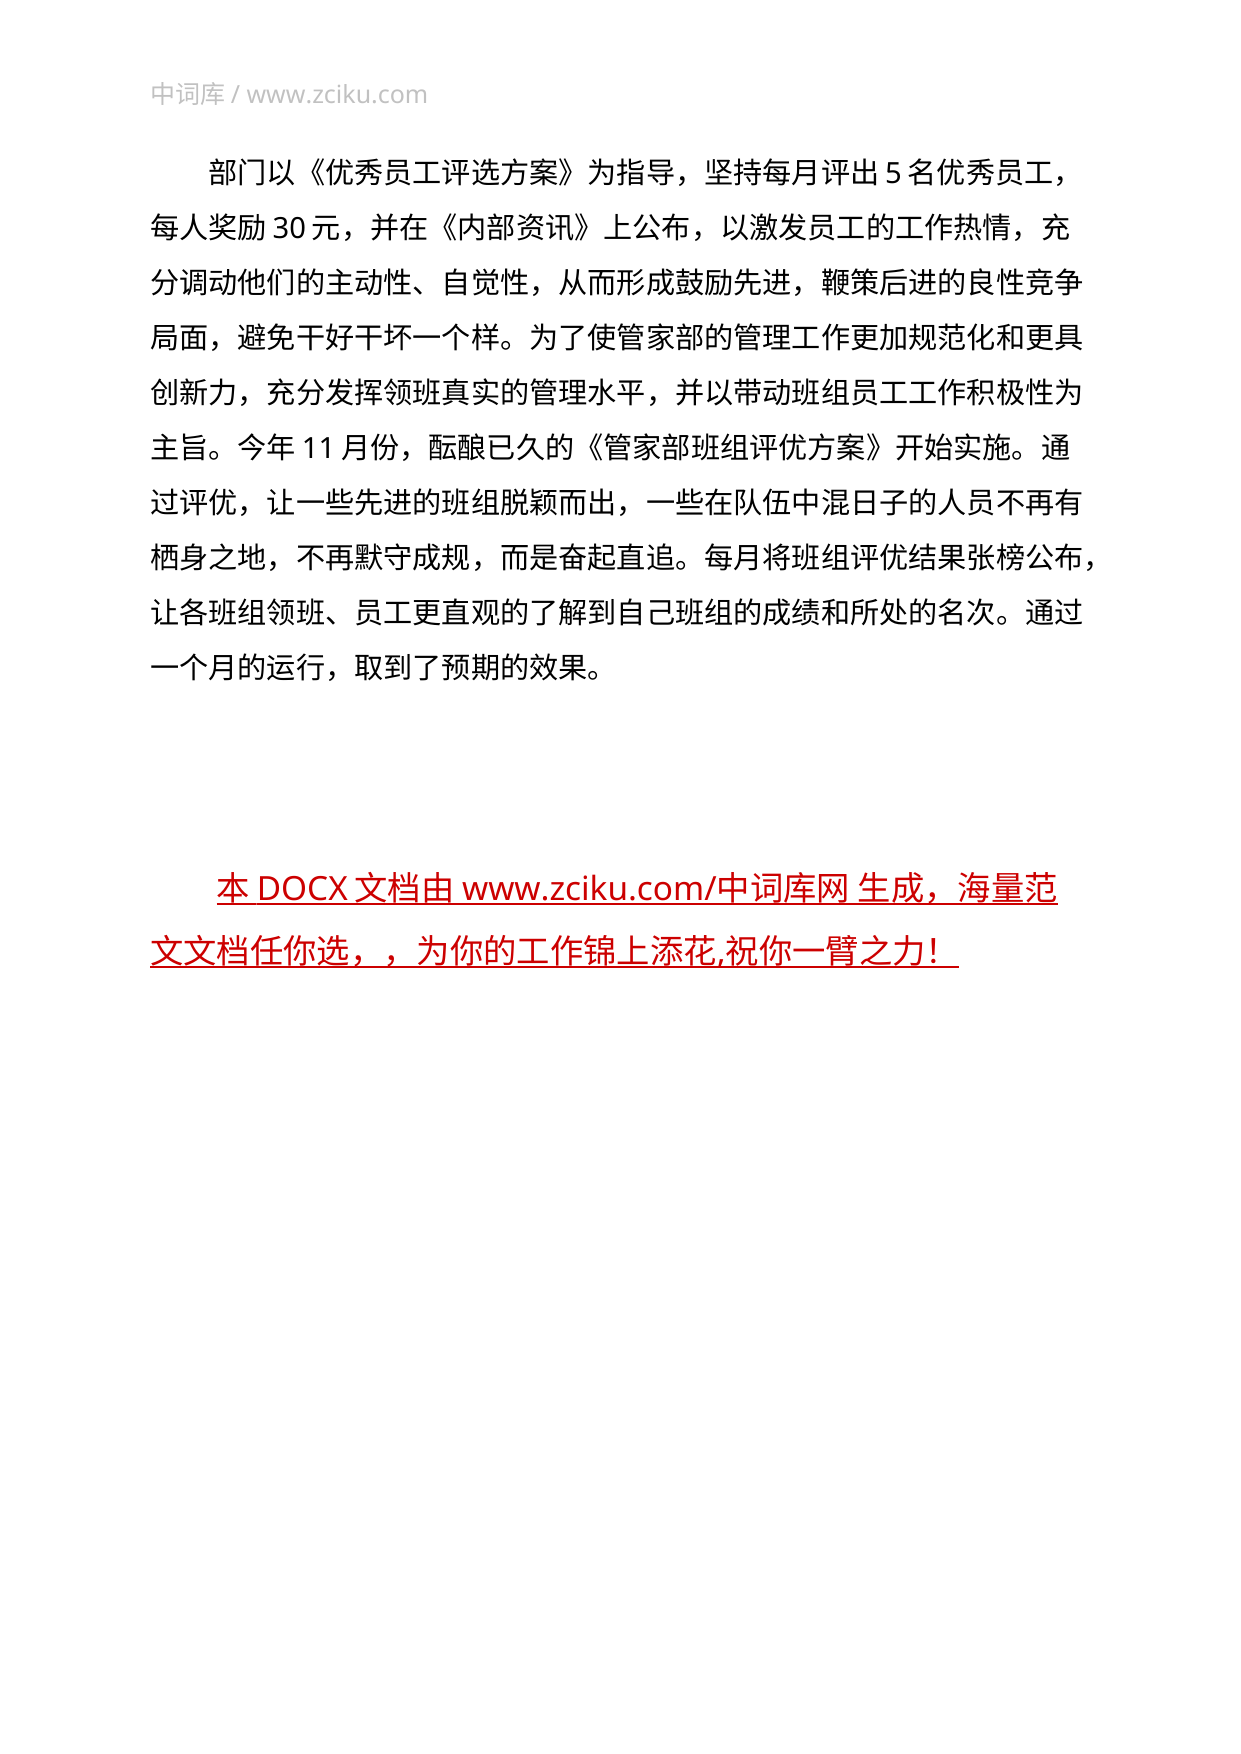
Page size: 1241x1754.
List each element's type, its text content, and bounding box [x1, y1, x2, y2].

text 本DOCX文档由 www.zciku.com/中词库网 生成，海量范文文档任你选，，为你的工作锦上添花,祝你一臂之力！ [150, 862, 1090, 973]
text 部门以《优秀员工评选方案》为指导，坚持每月评出5名优秀员工，每人奖励30元，并在《内部资讯》上公布，以激发员工的工作热情，充分调动他们的主动性、自觉性，从而形成鼓励先进，鞭策后进的良性竞争局面，避免干好干坏一个样。为了使管家部的管理工作更加规范化和更具创新力，充分发挥领班真实的管理水平，并以带动班组员工工作积极性为主旨。今年11月份，酝酿已久的《管家部班组评优方案》开始实施。通过评优，让一些先进的班组脱颖而出，一些在队伍中混日子的人员不再有栖身之地，不再默守成规，而是奋起直追。每月将班组评优结果张榜公布，让各班组领班、员工更直观的了解到自己班组的成绩和所处的名次。通过一个月的运行，取到了预期的效果。 [150, 150, 1090, 687]
